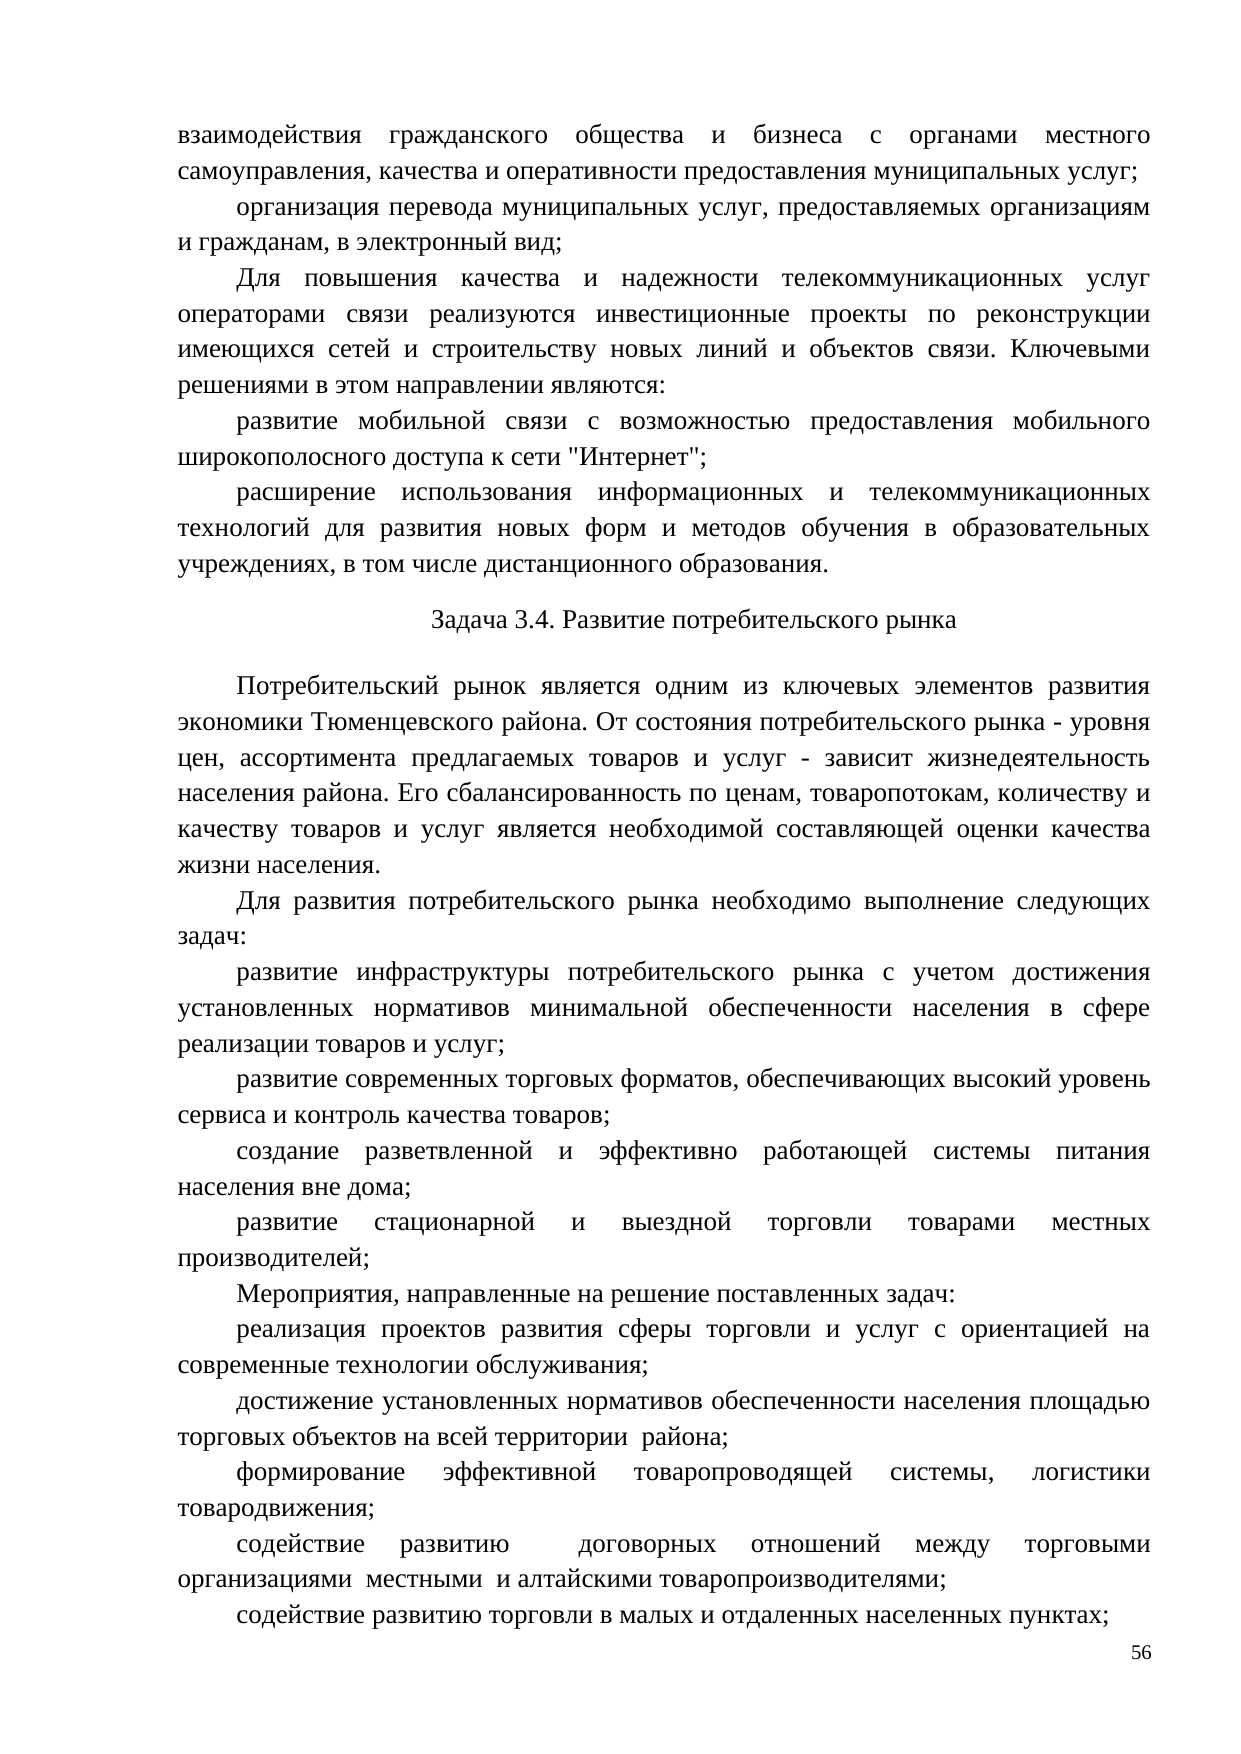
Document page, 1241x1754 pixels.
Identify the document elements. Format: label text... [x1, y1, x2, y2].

text развитие современных торговых форматов, обеспечивающих высокий уровень сервиса и контроль качества товаров; [177, 1062, 1152, 1129]
text достижение установленных нормативов обеспеченности населения площадью торговых объектов на всей территории района; [177, 1384, 1152, 1451]
text содействие развитию договорных отношений между торговыми организациями местными и алтайскими товаропроизводителями; [177, 1527, 1152, 1594]
text развитие мобильной связи с возможностью предоставления мобильного широкополосного доступа к сети "Интернет"; [177, 404, 1152, 471]
text формирование эффективной товаропроводящей системы, логистики товародвижения; [177, 1455, 1152, 1522]
text развитие инфраструктуры потребительского рынка с учетом достижения установленных нормативов минимальной обеспеченности населения в сфере реализации товаров и услуг; [177, 955, 1152, 1058]
text содействие развитию торговли в малых и отдаленных населенных пунктах; [177, 1598, 1152, 1629]
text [177, 118, 1152, 185]
text расширение использования информационных и телекоммуникационных технологий для развития новых форм и методов обучения в образовательных учреждениях, в том числе дистанционного образования. [177, 475, 1152, 578]
subtitle Задача 3.4. Развитие потребительского рынка [177, 603, 1152, 634]
text Мероприятия, направленные на решение поставленных задач: [177, 1277, 1152, 1308]
text развитие стационарной и выездной торговли товарами местных производителей; [177, 1205, 1152, 1272]
text реализация проектов развития сферы торговли и услуг с ориентацией на современные технологии обслуживания; [177, 1312, 1152, 1379]
text Для развития потребительского рынка необходимо выполнение следующих задач: [177, 884, 1152, 951]
text Для повышения качества и надежности телекоммуникационных услуг операторами связи реализуются инвестиционные проекты по реконструкции имеющихся сетей и строительству новых линий и объектов связи. Ключевыми решениями в этом направлении являются: [177, 261, 1152, 399]
text Потребительский рынок является одним из ключевых элементов развития экономики Тюменцевского района. От состояния потребительского рынка - уровня цен, ассортимента предлагаемых товаров и услуг - зависит жизнедеятельность населения района. Его сбалансированность по ценам, товаропотокам, количеству и качеству товаров и услуг является необходимой составляющей оценки качества жизни населения. [177, 669, 1152, 879]
text создание разветвленной и эффективно работающей системы питания населения вне дома; [177, 1134, 1152, 1201]
text организация перевода муниципальных услуг, предоставляемых организациям и гражданам, в электронный вид; [177, 189, 1152, 256]
